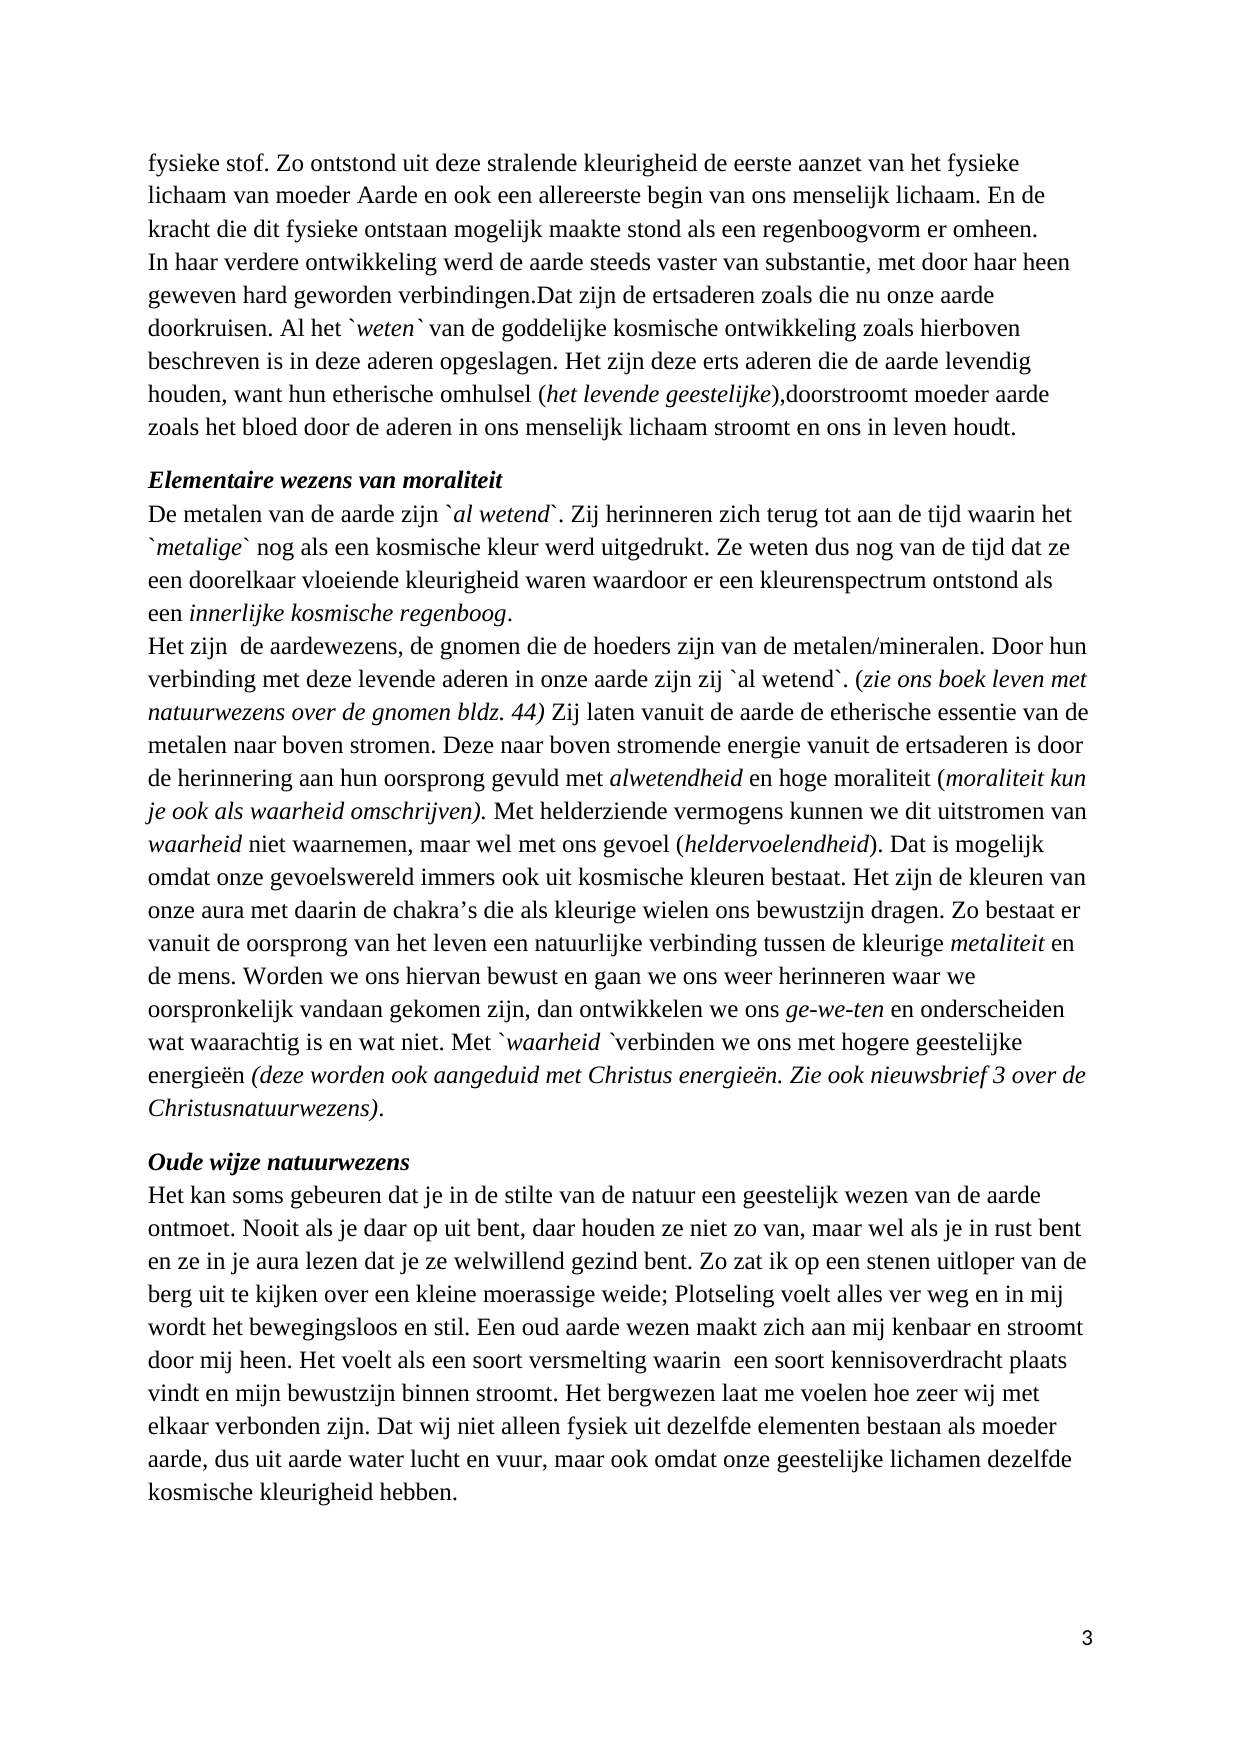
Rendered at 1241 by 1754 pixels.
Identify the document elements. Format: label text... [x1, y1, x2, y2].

text Elementaire wezens van moraliteit De metalen van de aarde zijn `al wetend`. Zij herinneren zich terug tot aan de tijd waarin het `metalige` nog als een kosmische kleur werd uitgedrukt. Ze weten dus nog van de tijd dat ze een doorelkaar vloeiende kleurigheid waren waardoor er een kleurenspectrum ontstond als een innerlijke kosmische regenboog. Het zijn de aardewezens, de gnomen die de hoeders zijn van de metalen/mineralen. Door hun verbinding met deze levende aderen in onze aarde zijn zij `al wetend`. (zie ons boek leven met natuurwezens over de gnomen bldz. 44) Zij laten vanuit de aarde de etherische essentie van de metalen naar boven stromen. Deze naar boven stromende energie vanuit de ertsaderen is door de herinnering aan hun oorsprong gevuld met alwetendheid en hoge moraliteit (moraliteit kun je ook als waarheid omschrijven). Met helderziende vermogens kunnen we dit uitstromen van waarheid niet waarnemen, maar wel met ons gevoel (heldervoelendheid). Dat is mogelijk omdat onze gevoelswereld immers ook uit kosmische kleuren bestaat. Het zijn de kleuren van onze aura met daarin de chakra’s die als kleurige wielen ons bewustzijn dragen. Zo bestaat er vanuit de oorsprong van het leven een natuurlijke verbinding tussen de kleurige metaliteit en de mens. Worden we ons hiervan bewust en gaan we ons weer herinneren waar we oorspronkelijk vandaan gekomen zijn, dan ontwikkelen we ons ge-we-ten en onderscheiden wat waarachtig is en wat niet. Met `waarheid `verbinden we ons met hogere geestelijke energieën (deze worden ook aangeduid met Christus energieën. Zie ook nieuwsbrief 3 over de Christusnatuurwezens). [148, 466, 1093, 1122]
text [148, 148, 1093, 441]
text Oude wijze natuurwezens Het kan soms gebeuren dat je in de stilte van de natuur een geestelijk wezen van de aarde ontmoet. Nooit als je daar op uit bent, daar houden ze niet zo van, maar wel als je in rust bent en ze in je aura lezen dat je ze welwillend gezind bent. Zo zat ik op een stenen uitloper van de berg uit te kijken over een kleine moerassige weide; Plotseling voelt alles ver weg en in mij wordt het bewegingsloos en stil. Een oud aarde wezen maakt zich aan mij kenbaar en stroomt door mij heen. Het voelt als een soort versmelting waarin een soort kennisoverdracht plaats vindt en mijn bewustzijn binnen stroomt. Het bergwezen laat me voelen hoe zeer wij met elkaar verbonden zijn. Dat wij niet alleen fysiek uit dezelfde elementen bestaan als moeder aarde, dus uit aarde water lucht en vuur, maar ook omdat onze geestelijke lichamen dezelfde kosmische kleurigheid hebben. [148, 1147, 1093, 1506]
